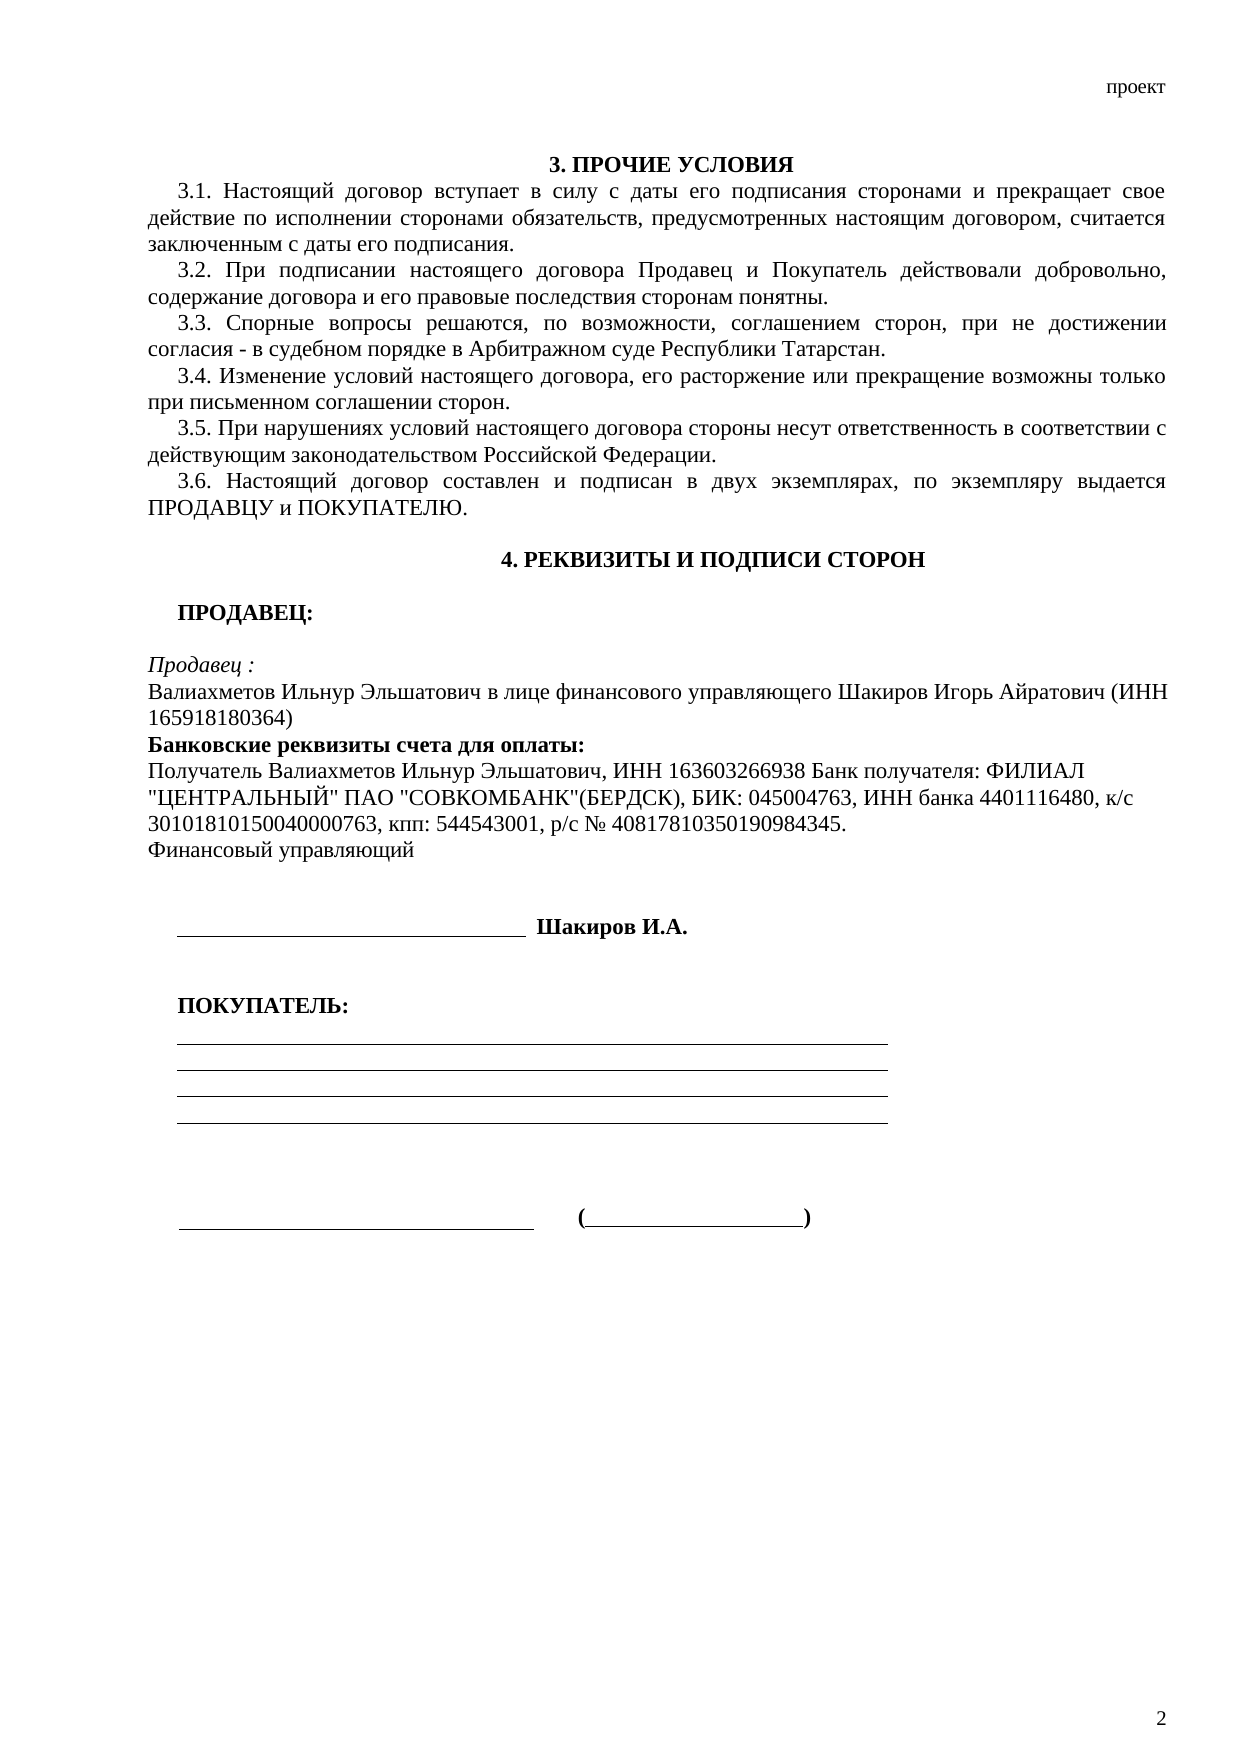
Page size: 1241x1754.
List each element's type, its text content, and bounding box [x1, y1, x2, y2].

text Валиахметов Ильнур Эльшатович в лице финансового управляющего Шакиров Игорь Айратович (ИНН 165918180364) [148, 678, 1178, 731]
subtitle РЕКВИЗИТЫ И ПОДПИСИ СТОРОН [501, 547, 1178, 573]
text ПРОДАВЕЦ: [177, 599, 1178, 626]
list Изменение условий настоящего договора, его расторжение или прекращение возможны только при письменном соглашении сторон. [148, 362, 1167, 414]
text Получатель Валиахметов Ильнур Эльшатович, ИНН 163603266938 Банк получателя: ФИЛИАЛ "ЦЕНТРАЛЬНЫЙ" ПАО "СОВКОМБАНК"(БЕРДСК), БИК: 045004763, ИНН банка 4401116480, к/с 30101810150040000763, кпп: 544543001, р/с № 40817810350190984345. [148, 757, 1178, 836]
text Продавец : [148, 651, 1178, 678]
subtitle Банковские реквизиты счета для оплаты: [148, 731, 1178, 757]
list При подписании настоящего договора Продавец и Покупатель действовали добровольно, содержание договора и его правовые последствия сторонам понятны. [148, 256, 1167, 309]
list Настоящий договор составлен и подписан в двух экземплярах, по экземпляру выдается ПРОДАВЦУ и ПОКУПАТЕЛЮ. [148, 467, 1167, 520]
subtitle ПОКУПАТЕЛЬ: [177, 992, 1178, 1018]
subtitle ПРОЧИЕ УСЛОВИЯ [549, 151, 1178, 177]
list Спорные вопросы решаются, по возможности, соглашением сторон, при не достижении согласия - в судебном порядке в Арбитражном суде Республики Татарстан. [148, 309, 1167, 362]
text Шакиров И.А. [177, 913, 1178, 939]
text Финансовый управляющий [148, 836, 1178, 863]
text ( ) [212, 1203, 1178, 1229]
list При нарушениях условий настоящего договора стороны несут ответственность в соответствии с действующим законодательством Российской Федерации. [148, 414, 1166, 467]
list Настоящий договор вступает в силу с даты его подписания сторонами и прекращает свое действие по исполнении сторонами обязательств, предусмотренных настоящим договором, считается заключенным с даты его подписания. [148, 177, 1167, 256]
